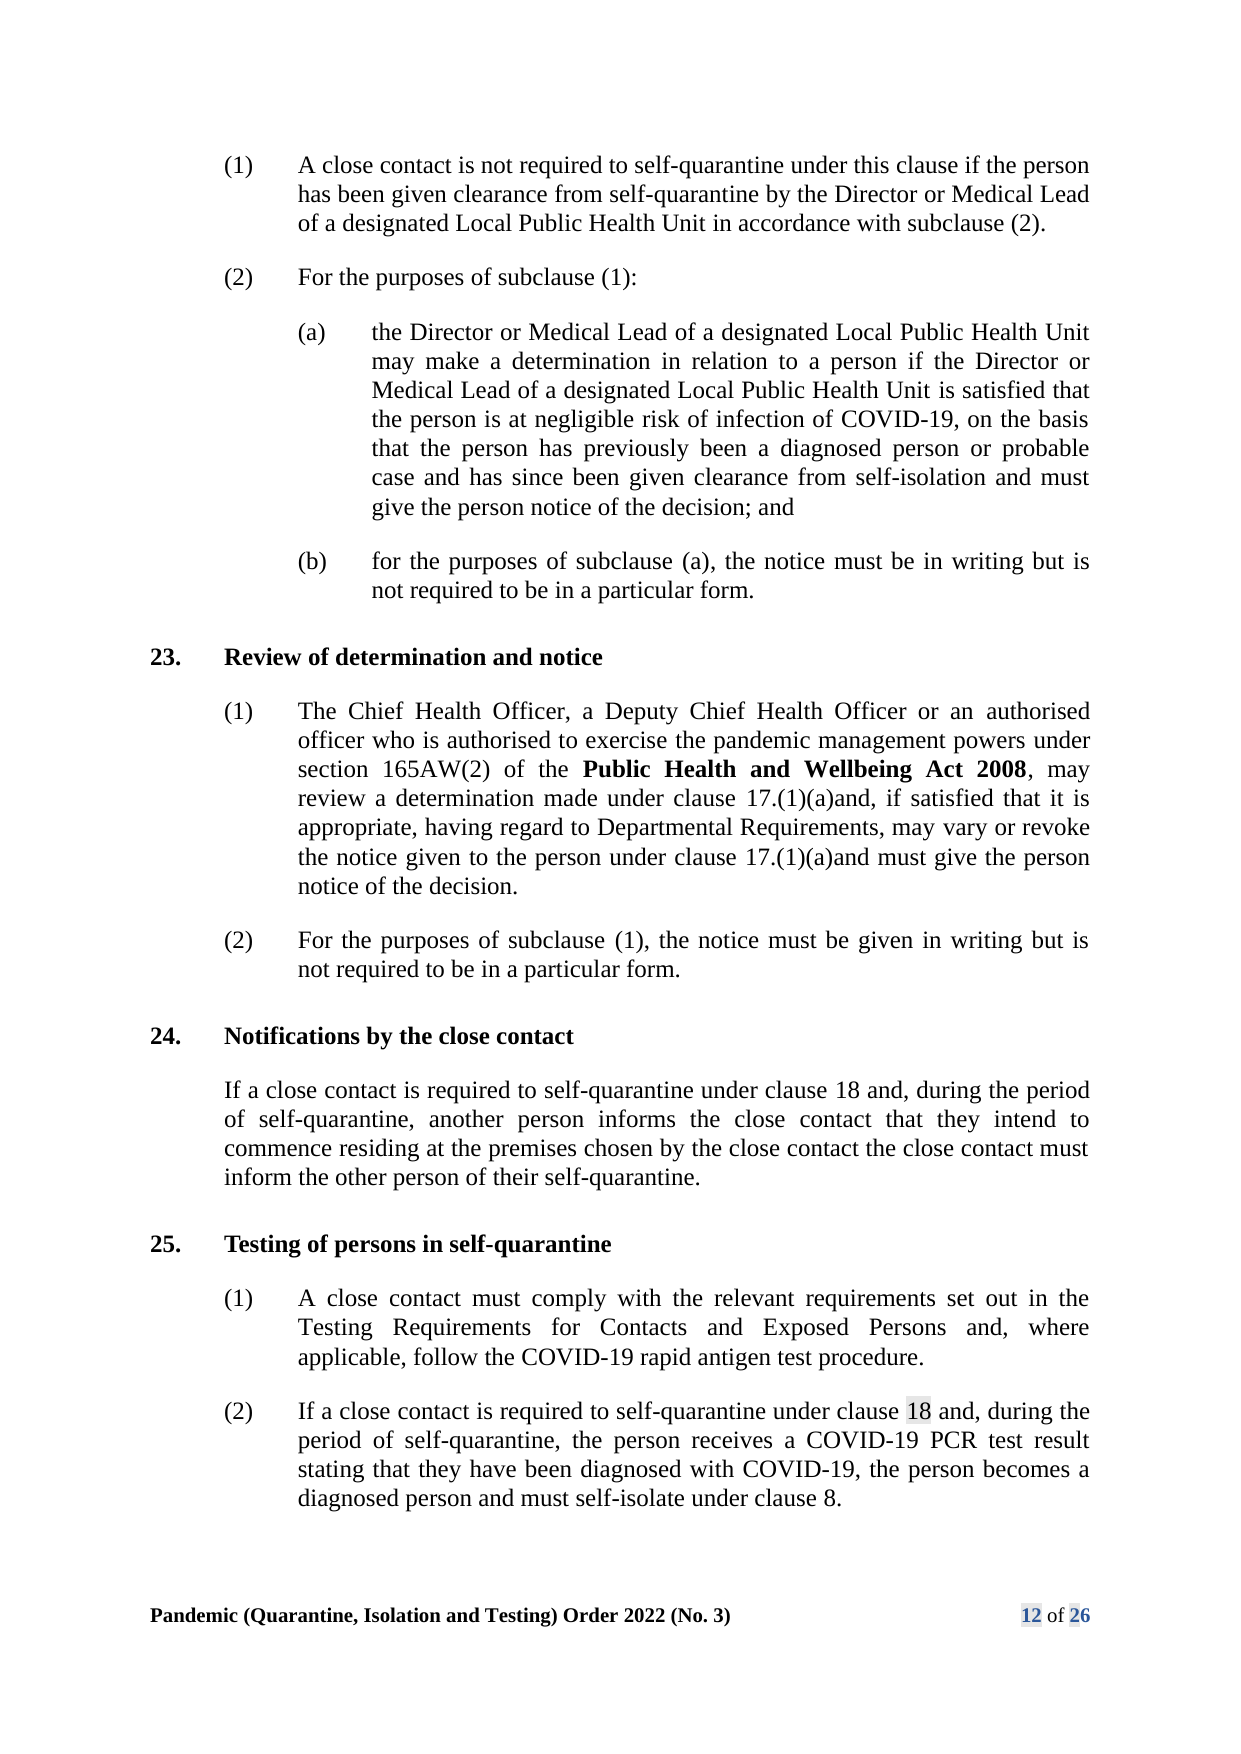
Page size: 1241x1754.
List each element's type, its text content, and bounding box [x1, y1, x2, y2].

subtitle Testing of persons in self-quarantine [150, 1229, 1090, 1258]
subtitle If a close contact is required to self-quarantine under clause 18 and, during the period of self-quarantine, the person receives a COVID-19 PCR test result stating that they have been diagnosed with COVID-19, the person becomes a diagnosed person and must self-isolate under clause 8. [224, 1396, 1090, 1512]
subtitle The Chief Health Officer, a Deputy Chief Health Officer or an authorised officer who is authorised to exercise the pandemic management powers under section 165AW(2) of the Public Health and Wellbeing Act 2008, may review a determination made under clause 17(1)(a)and, if satisfied that it is appropriate, having regard to Departmental Requirements, may vary or revoke the notice given to the person under clause 17(1)(a)and must give the person notice of the decision. [224, 696, 1090, 900]
subtitle For the purposes of subclause (1), the notice must be given in writing but is not required to be in a particular form. [224, 925, 1090, 983]
subtitle the Director or Medical Lead of a designated Local Public Health Unit may make a determination in relation to a person if the Director or Medical Lead of a designated Local Public Health Unit is satisfied that the person is at negligible risk of infection of COVID-19, on the basis that the person has previously been a diagnosed person or probable case and has since been given clearance from self-isolation and must give the person notice of the decision; and [298, 317, 1090, 521]
subtitle Review of determination and notice [150, 642, 1090, 671]
subtitle A close contact must comply with the relevant requirements set out in the Testing Requirements for Contacts and Exposed Persons and, where applicable, follow the COVID-19 rapid antigen test procedure. [224, 1283, 1090, 1371]
subtitle For the purposes of subclause (1): [224, 262, 1090, 292]
subtitle If a close contact is required to self-quarantine under clause 18 and, during the period of self-quarantine, another person informs the close contact that they intend to commence residing at the premises chosen by the close contact the close contact must inform the other person of their self-quarantine. [224, 1075, 1090, 1192]
subtitle Notifications by the close contact [150, 1021, 1090, 1050]
subtitle for the purposes of subclause (a), the notice must be in writing but is not required to be in a particular form. [298, 546, 1090, 604]
subtitle A close contact is not required to self-quarantine under this clause if the person has been given clearance from self-quarantine by the Director or Medical Lead of a designated Local Public Health Unit in accordance with subclause (2). [224, 150, 1090, 237]
